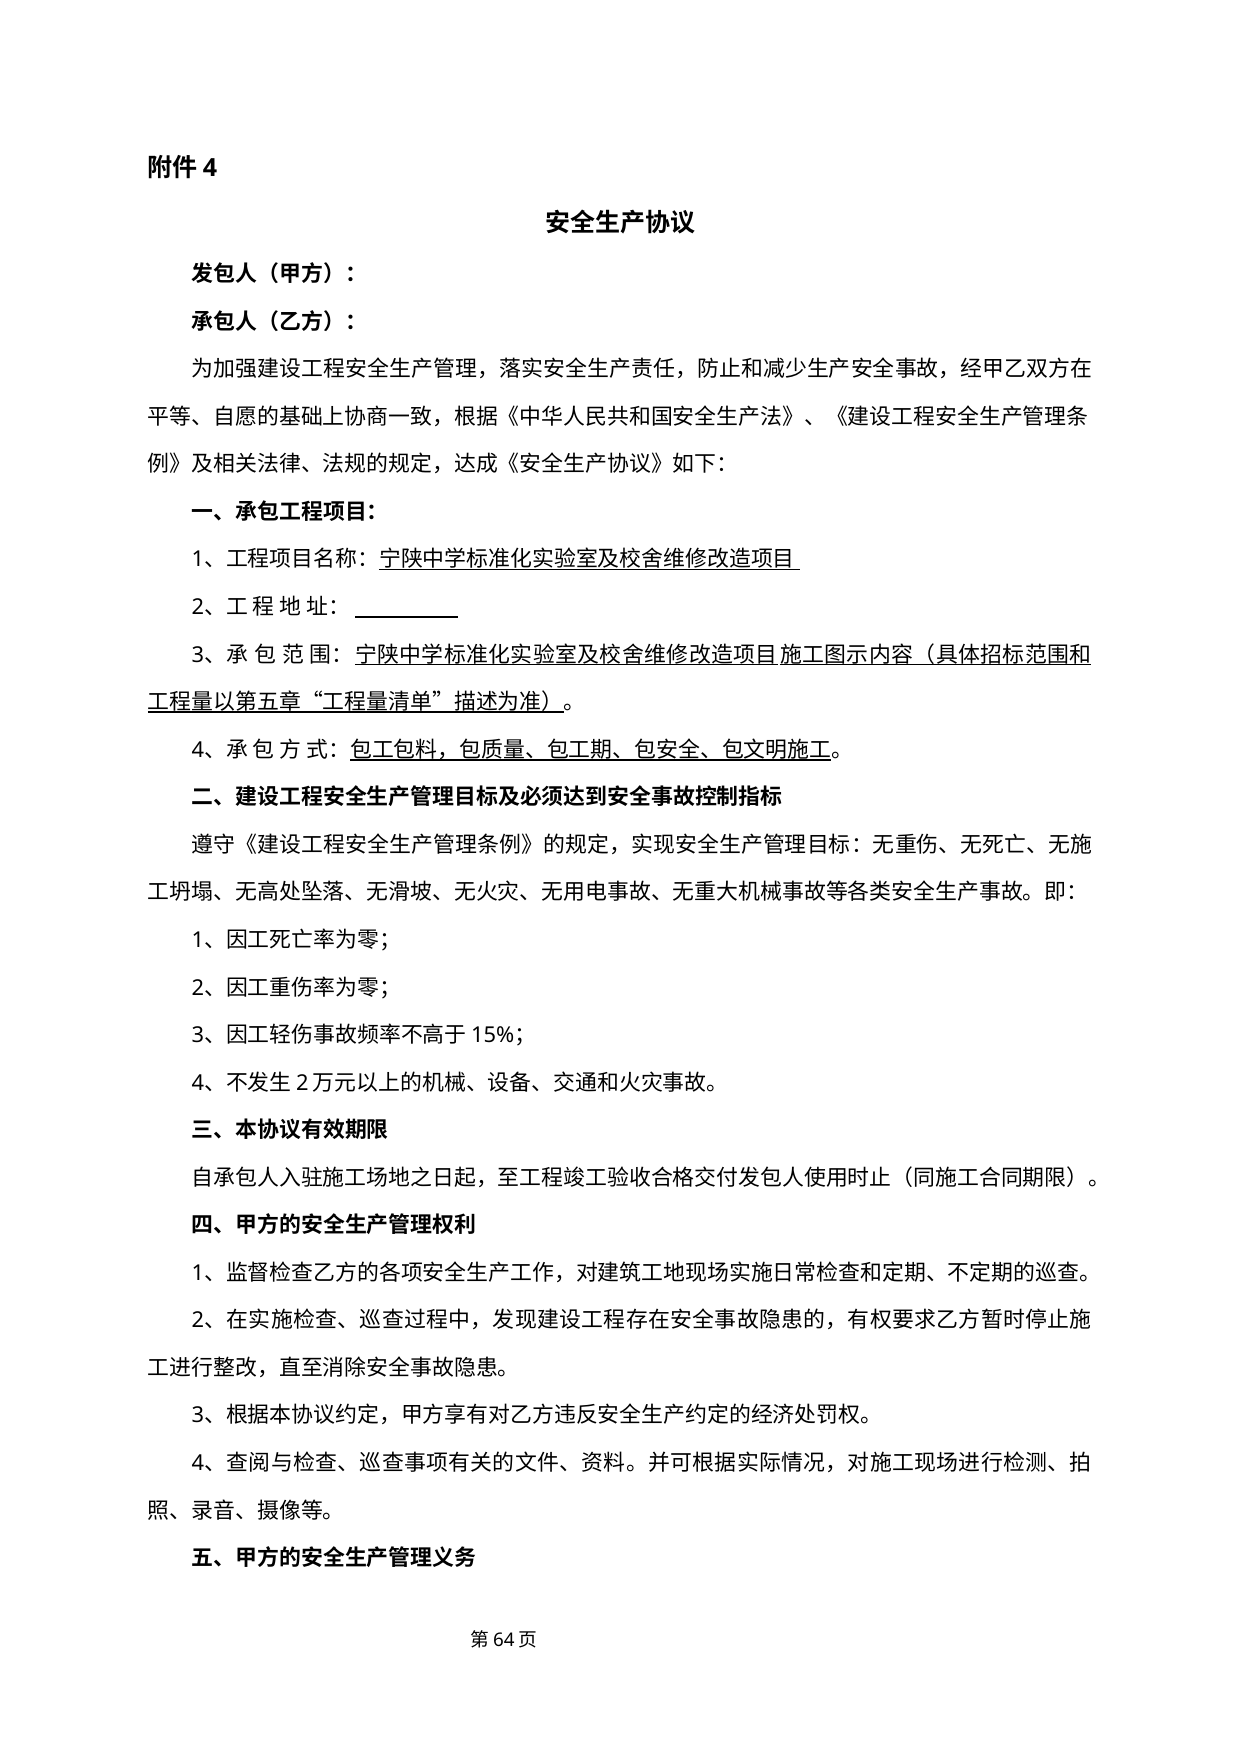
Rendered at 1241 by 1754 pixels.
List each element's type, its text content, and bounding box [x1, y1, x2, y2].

text 一、承包工程项目： [148, 494, 1092, 526]
text 3、根据本协议约定，甲方享有对乙方违反安全生产约定的经济处罚权。 [148, 1397, 1092, 1429]
text 承包人（乙方）： [148, 304, 1092, 336]
text 二、建设工程安全生产管理目标及必须达到安全事故控制指标 [148, 779, 1092, 811]
text 安全生产协议 [148, 202, 1092, 238]
text 1、监督检查乙方的各项安全生产工作，对建筑工地现场实施日常检查和定期、不定期的巡查。 [148, 1255, 1092, 1287]
text 4、查阅与检查、巡查事项有关的文件、资料。并可根据实际情况，对施工现场进行检测、拍照、录音、摄像等。 [148, 1445, 1092, 1524]
text 2、工 程 地 址： [148, 589, 1092, 621]
text 1、因工死亡率为零； [148, 922, 1092, 954]
text 3、因工轻伤事故频率不高于15%； [148, 1017, 1092, 1049]
text 4、不发生2万元以上的机械、设备、交通和火灾事故。 [148, 1065, 1092, 1096]
text 四、甲方的安全生产管理权利 [148, 1207, 1092, 1239]
text 附件4 [148, 148, 1092, 184]
text 1、工程项目名称：宁陕中学标准化实验室及校舍维修改造项目 [148, 541, 1092, 573]
text 2、因工重伤率为零； [148, 969, 1092, 1001]
text 发包人（甲方）： [148, 256, 1092, 288]
text 三、本协议有效期限 [148, 1112, 1092, 1144]
text 3、承 包 范 围：宁陕中学标准化实验室及校舍维修改造项目施工图示内容（具体招标范围和工程量以第五章“工程量清单”描述为准）。 [148, 637, 1092, 716]
text 2、在实施检查、巡查过程中，发现建设工程存在安全事故隐患的，有权要求乙方暂时停止施工进行整改，直至消除安全事故隐患。 [148, 1302, 1092, 1382]
text 4、承 包 方 式：包工包料，包质量、包工期、包安全、包文明施工。 [148, 732, 1092, 763]
text 五、甲方的安全生产管理义务 [148, 1540, 1092, 1572]
text 遵守《建设工程安全生产管理条例》的规定，实现安全生产管理目标：无重伤、无死亡、无施工坍塌、无高处坠落、无滑坡、无火灾、无用电事故、无重大机械事故等各类安全生产事故。即： [148, 827, 1092, 906]
text 自承包人入驻施工场地之日起，至工程竣工验收合格交付发包人使用时止（同施工合同期限）。 [148, 1160, 1092, 1191]
text 为加强建设工程安全生产管理，落实安全生产责任，防止和减少生产安全事故，经甲乙双方在平等、自愿的基础上协商一致，根据《中华人民共和国安全生产法》、《建设工程安全生产管理条例》及相关法律、法规的规定，达成《安全生产协议》如下： [148, 351, 1092, 478]
